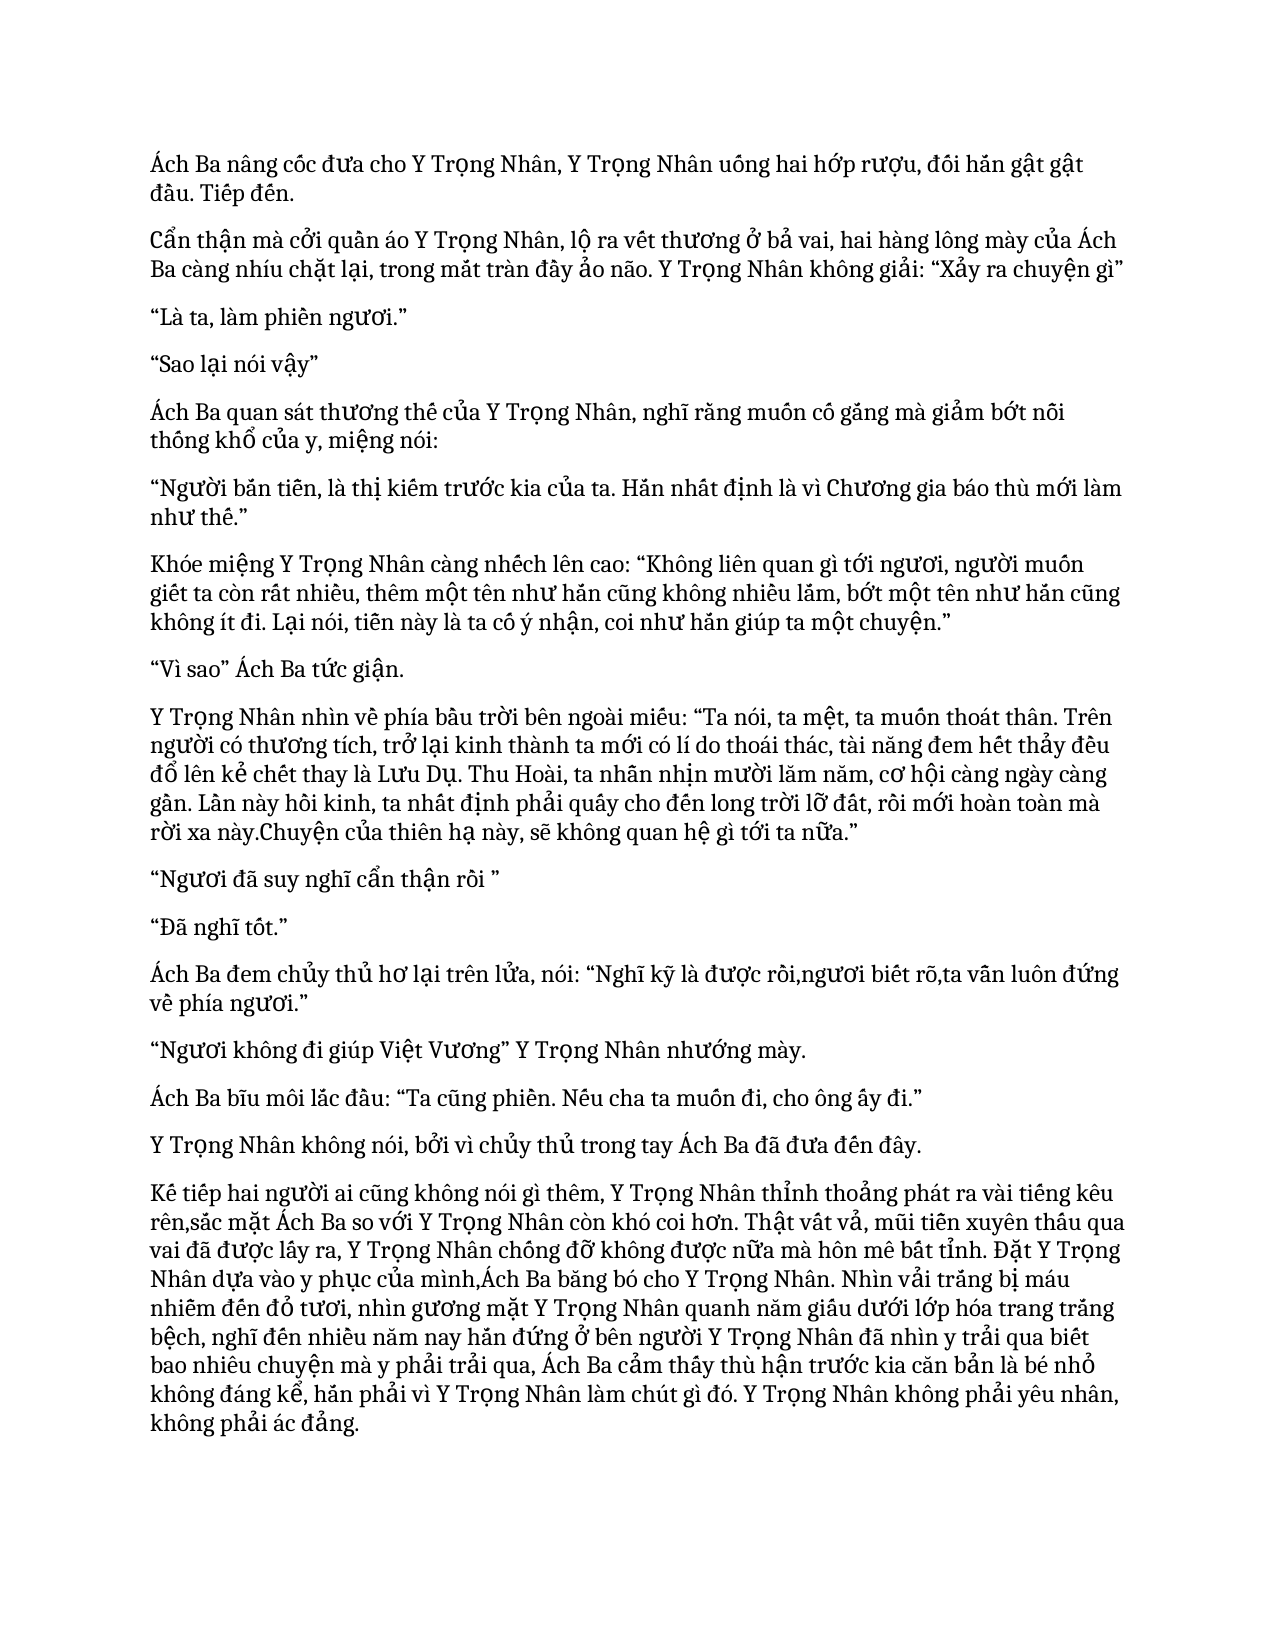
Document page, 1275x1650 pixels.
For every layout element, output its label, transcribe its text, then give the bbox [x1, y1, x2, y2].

text “Sao lại nói vậy” [150, 350, 1125, 379]
text “Ngươi không đi giúp Việt Vương” Y Trọng Nhân nhướng mày. [150, 1036, 1125, 1065]
text Cẩn thận mà cởi quần áo Y Trọng Nhân, lộ ra vết thương ở bả vai, hai hàng lông mày của Ách Ba càng nhíu chặt lại, trong mắt tràn đầy ảo não. Y Trọng Nhân không giải: “Xảy ra chuyện gì” [150, 226, 1125, 284]
text Ách Ba bĩu môi lắc đầu: “Ta cũng phiền. Nếu cha ta muốn đi, cho ông ấy đi.” [150, 1084, 1125, 1112]
text “Là ta, làm phiền ngươi.” [150, 302, 1125, 331]
text Kế tiếp hai người ai cũng không nói gì thêm, Y Trọng Nhân thỉnh thoảng phát ra vài tiếng kêu rên,sắc mặt Ách Ba so với Y Trọng Nhân còn khó coi hơn. Thật vất vả, mũi tiễn xuyên thấu qua vai đã được lấy ra, Y Trọng Nhân chống đỡ không được nữa mà hôn mê bất tỉnh. Đặt Y Trọng Nhân dựa vào y phục của mình,Ách Ba băng bó cho Y Trọng Nhân. Nhìn vải trắng bị máu nhiễm đến đỏ tươi, nhìn gương mặt Y Trọng Nhân quanh năm giấu dưới lớp hóa trang trắng bệch, nghĩ đến nhiều năm nay hắn đứng ở bên người Y Trọng Nhân đã nhìn y trải qua biết bao nhiêu chuyện mà y phải trải qua, Ách Ba cảm thấy thù hận trước kia căn bản là bé nhỏ không đáng kể, hắn phải vì Y Trọng Nhân làm chút gì đó. Y Trọng Nhân không phải yêu nhân, không phải ác đảng. [150, 1179, 1125, 1437]
text “Ngươi đã suy nghĩ cẩn thận rồi ” [150, 865, 1125, 894]
text Khóe miệng Y Trọng Nhân càng nhếch lên cao: “Không liên quan gì tới ngươi, người muốn giết ta còn rất nhiều, thêm một tên như hắn cũng không nhiều lắm, bớt một tên như hắn cũng không ít đi. Lại nói, tiễn này là ta cố ý nhận, coi như hắn giúp ta một chuyện.” [150, 550, 1125, 636]
text Y Trọng Nhân nhìn về phía bầu trời bên ngoài miếu: “Ta nói, ta mệt, ta muốn thoát thân. Trên người có thương tích, trở lại kinh thành ta mới có lí do thoái thác, tài năng đem hết thảy đều đổ lên kẻ chết thay là Lưu Dụ. Thu Hoài, ta nhẫn nhịn mười lăm năm, cơ hội càng ngày càng gần. Lần này hồi kinh, ta nhất định phải quấy cho đến long trời lỡ đất, rồi mới hoàn toàn mà rời xa này.Chuyện của thiên hạ này, sẽ không quan hệ gì tới ta nữa.” [150, 702, 1125, 846]
text Ách Ba nâng cốc đưa cho Y Trọng Nhân, Y Trọng Nhân uống hai hớp rượu, đối hắn gật gật đầu. Tiếp đến. [150, 150, 1125, 207]
text Ách Ba đem chủy thủ hơ lại trên lửa, nói: “Nghĩ kỹ là được rồi,ngươi biết rõ,ta vẫn luôn đứng về phía ngươi.” [150, 960, 1125, 1017]
text “Vì sao” Ách Ba tức giận. [150, 655, 1125, 684]
text Ách Ba quan sát thương thế của Y Trọng Nhân, nghĩ rằng muốn cố gắng mà giảm bớt nỗi thống khổ của y, miệng nói: [150, 397, 1125, 455]
text “Người bắn tiễn, là thị kiếm trước kia của ta. Hắn nhất định là vì Chương gia báo thù mới làm như thế.” [150, 474, 1125, 531]
text Y Trọng Nhân không nói, bởi vì chủy thủ trong tay Ách Ba đã đưa đến đây. [150, 1131, 1125, 1160]
text “Đã nghĩ tốt.” [150, 912, 1125, 941]
